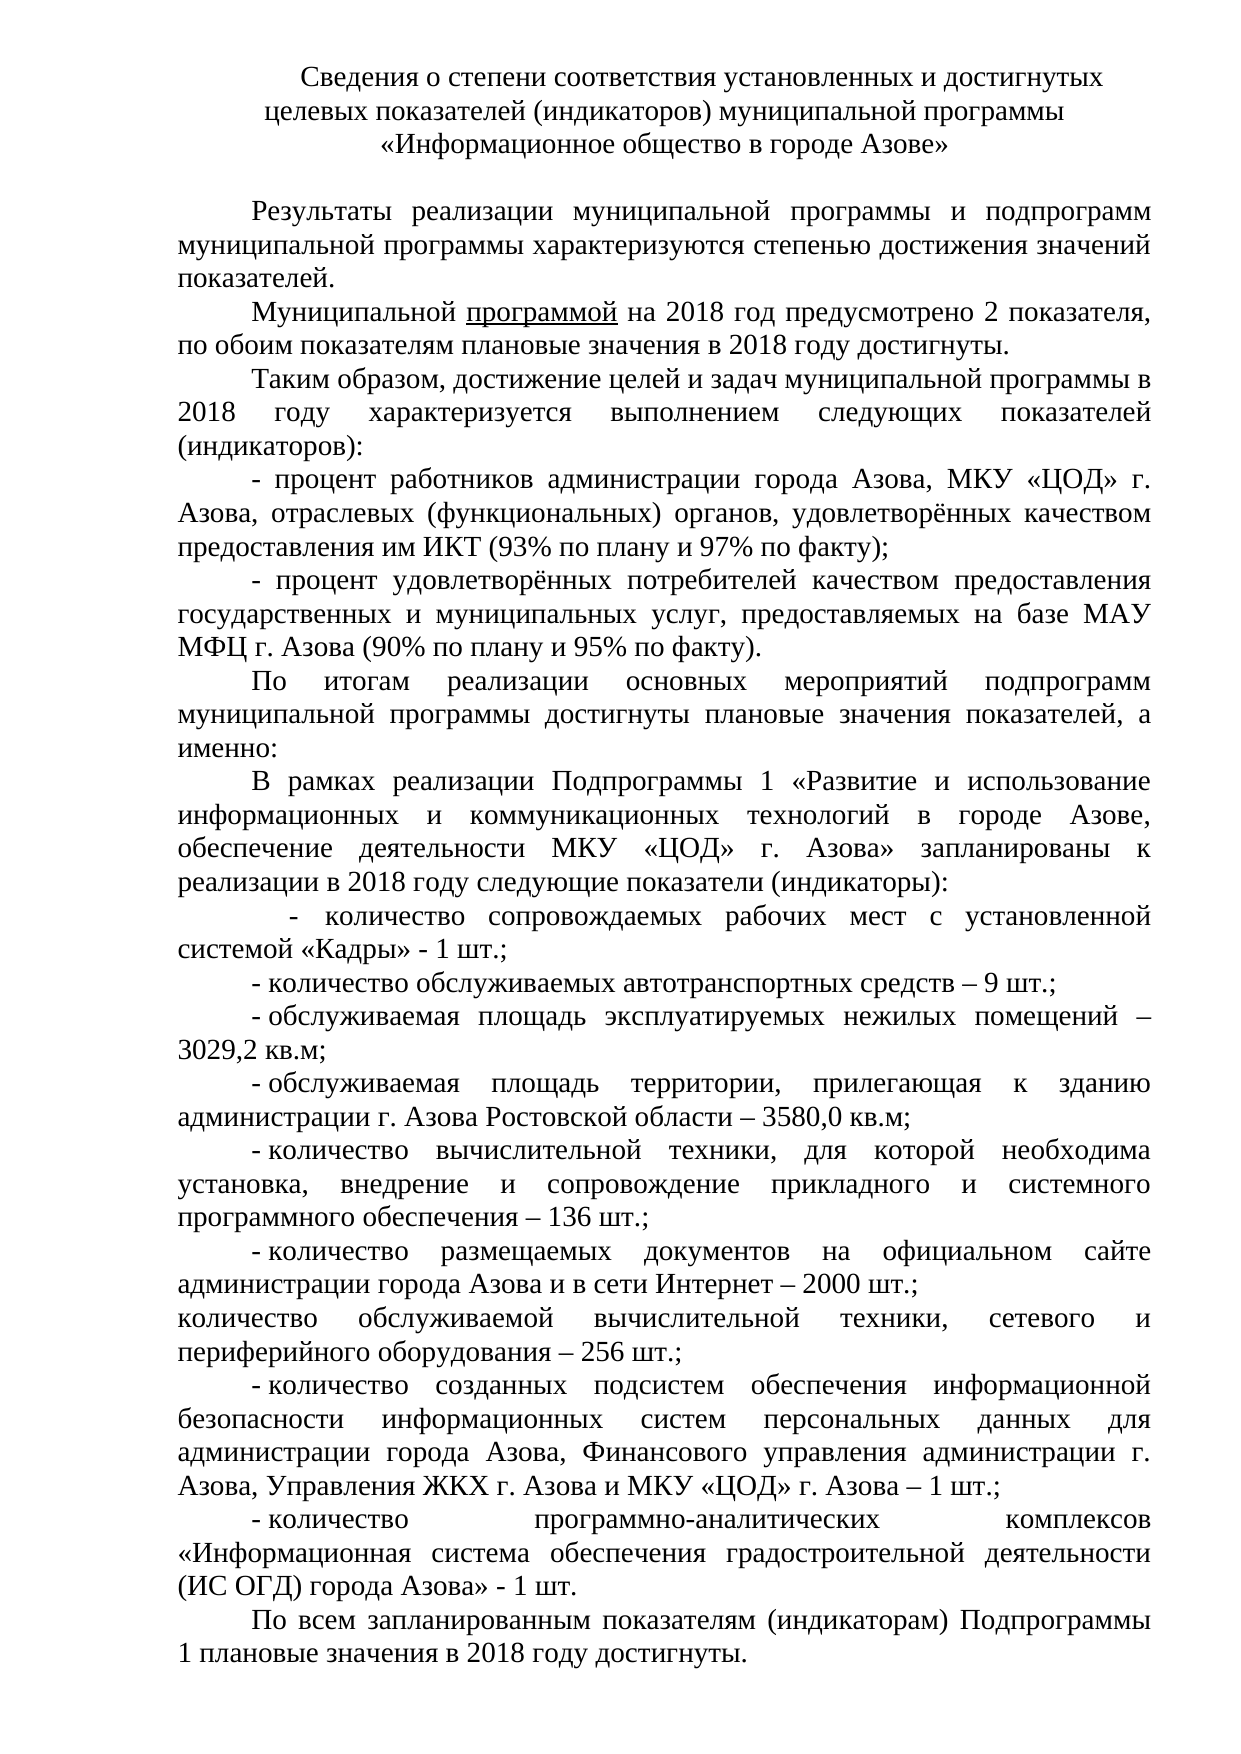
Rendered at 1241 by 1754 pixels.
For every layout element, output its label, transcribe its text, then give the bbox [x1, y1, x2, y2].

text - количество программно-аналитических комплексов «Информационная система обеспечения градостроительной деятельности (ИС ОГД) города Азова» - 1 шт. [177, 1501, 1152, 1602]
text - количество размещаемых документов на официальном сайте администрации города Азова и в сети Интернет – 2000 шт.; [177, 1233, 1152, 1300]
text - процент работников администрации города Азова, МКУ «ЦОД» г. Азова, отраслевых (функциональных) органов, удовлетворённых качеством предоставления им ИКТ (93% по плану и 97% по факту); [177, 462, 1152, 562]
text По итогам реализации основных мероприятий подпрограмм муниципальной программы достигнуты плановые значения показателей, а именно: [177, 663, 1152, 763]
text количество обслуживаемой вычислительной техники, сетевого и периферийного оборудования – 256 шт.; [177, 1300, 1152, 1367]
text - обслуживаемая площадь территории, прилегающая к зданию администрации г. Азова Ростовской области – 3580,0 кв.м; [177, 1065, 1152, 1132]
text - количество вычислительной техники, для которой необходима установка, внедрение и сопровождение прикладного и системного программного обеспечения – 136 шт.; [177, 1132, 1152, 1233]
text - обслуживаемая площадь эксплуатируемых нежилых помещений – 3029,2 кв.м; [177, 998, 1152, 1065]
text - количество обслуживаемых автотранспортных средств – 9 шт.; [177, 965, 1152, 998]
text В рамках реализации Подпрограммы 1 «Развитие и использование информационных и коммуникационных технологий в городе Азове, обеспечение деятельности МКУ «ЦОД» г. Азова» запланированы к реализации в 2018 году следующие показатели (индикаторы): [177, 763, 1152, 898]
list количество сопровождаемых рабочих мест с установленной системой «Кадры» - 1 шт.; [177, 898, 1152, 965]
text - процент удовлетворённых потребителей качеством предоставления государственных и муниципальных услуг, предоставляемых на базе МАУ МФЦ г. Азова (90% по плану и 95% по факту). [177, 562, 1152, 663]
text Сведения о степени соответствия установленных и достигнутых целевых показателей (индикаторов) муниципальной программы «Информационное общество в городе Азове» [177, 59, 1152, 160]
text - количество созданных подсистем обеспечения информационной безопасности информационных систем персональных данных для администрации города Азова, Финансового управления администрации г. Азова, Управления ЖКХ г. Азова и МКУ «ЦОД» г. Азова – 1 шт.; [177, 1367, 1152, 1501]
text Таким образом, достижение целей и задач муниципальной программы в 2018 году характеризуется выполнением следующих показателей (индикаторов): [177, 361, 1152, 462]
text Муниципальной программой на 2018 год предусмотрено 2 показателя, по обоим показателям плановые значения в 2018 году достигнуты. [177, 294, 1152, 361]
text Результаты реализации муниципальной программы и подпрограмм муниципальной программы характеризуются степенью достижения значений показателей. [177, 193, 1152, 294]
text По всем запланированным показателям (индикаторам) Подпрограммы 1 плановые значения в 2018 году достигнуты. [177, 1602, 1152, 1669]
